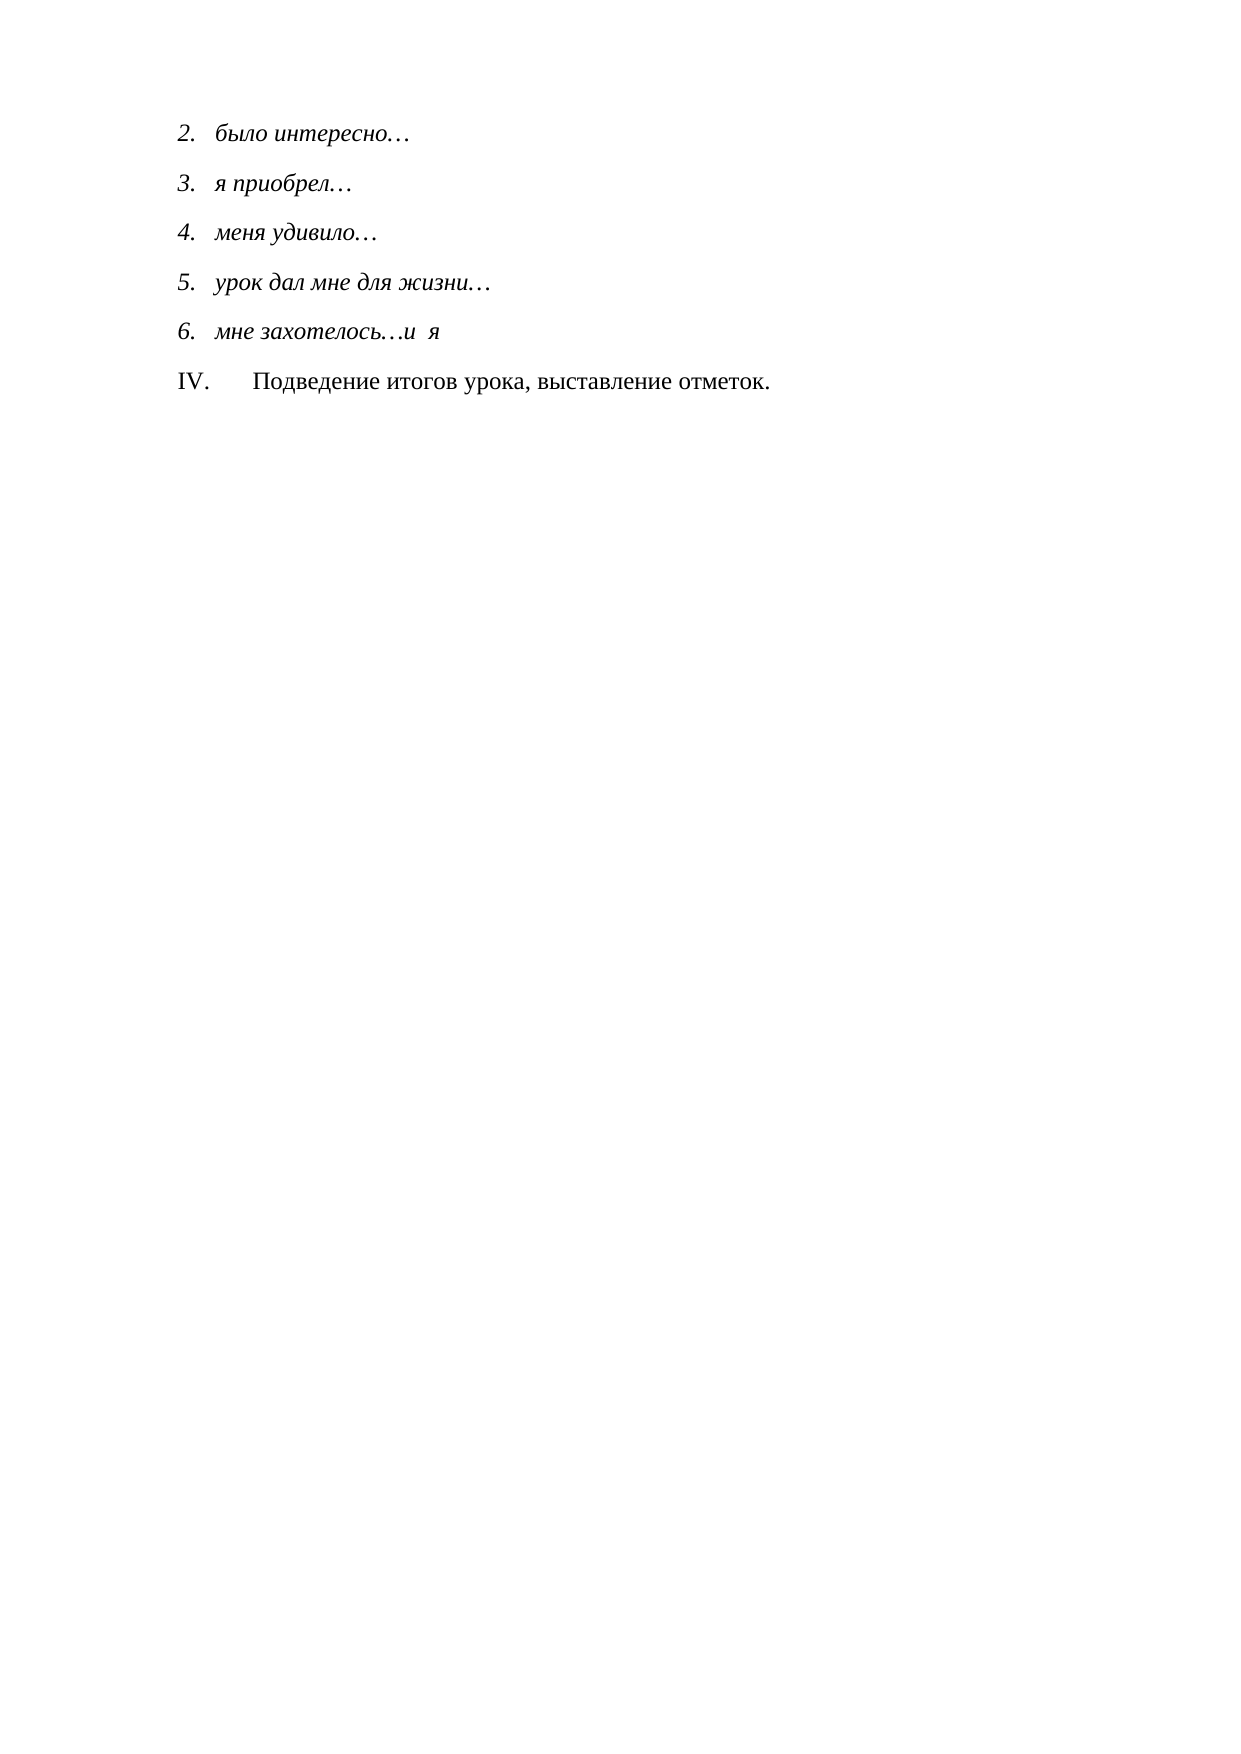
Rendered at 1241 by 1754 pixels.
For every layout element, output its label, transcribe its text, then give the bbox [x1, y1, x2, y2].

list мне захотелось…и я [177, 316, 1152, 345]
list урок дал мне для жизни… [177, 267, 1152, 296]
list было интересно… [177, 118, 1152, 147]
list я приобрел… [177, 168, 1152, 196]
list меня удивило… [177, 217, 1152, 246]
list Подведение итогов урока, выставление отметок. [177, 366, 1152, 395]
